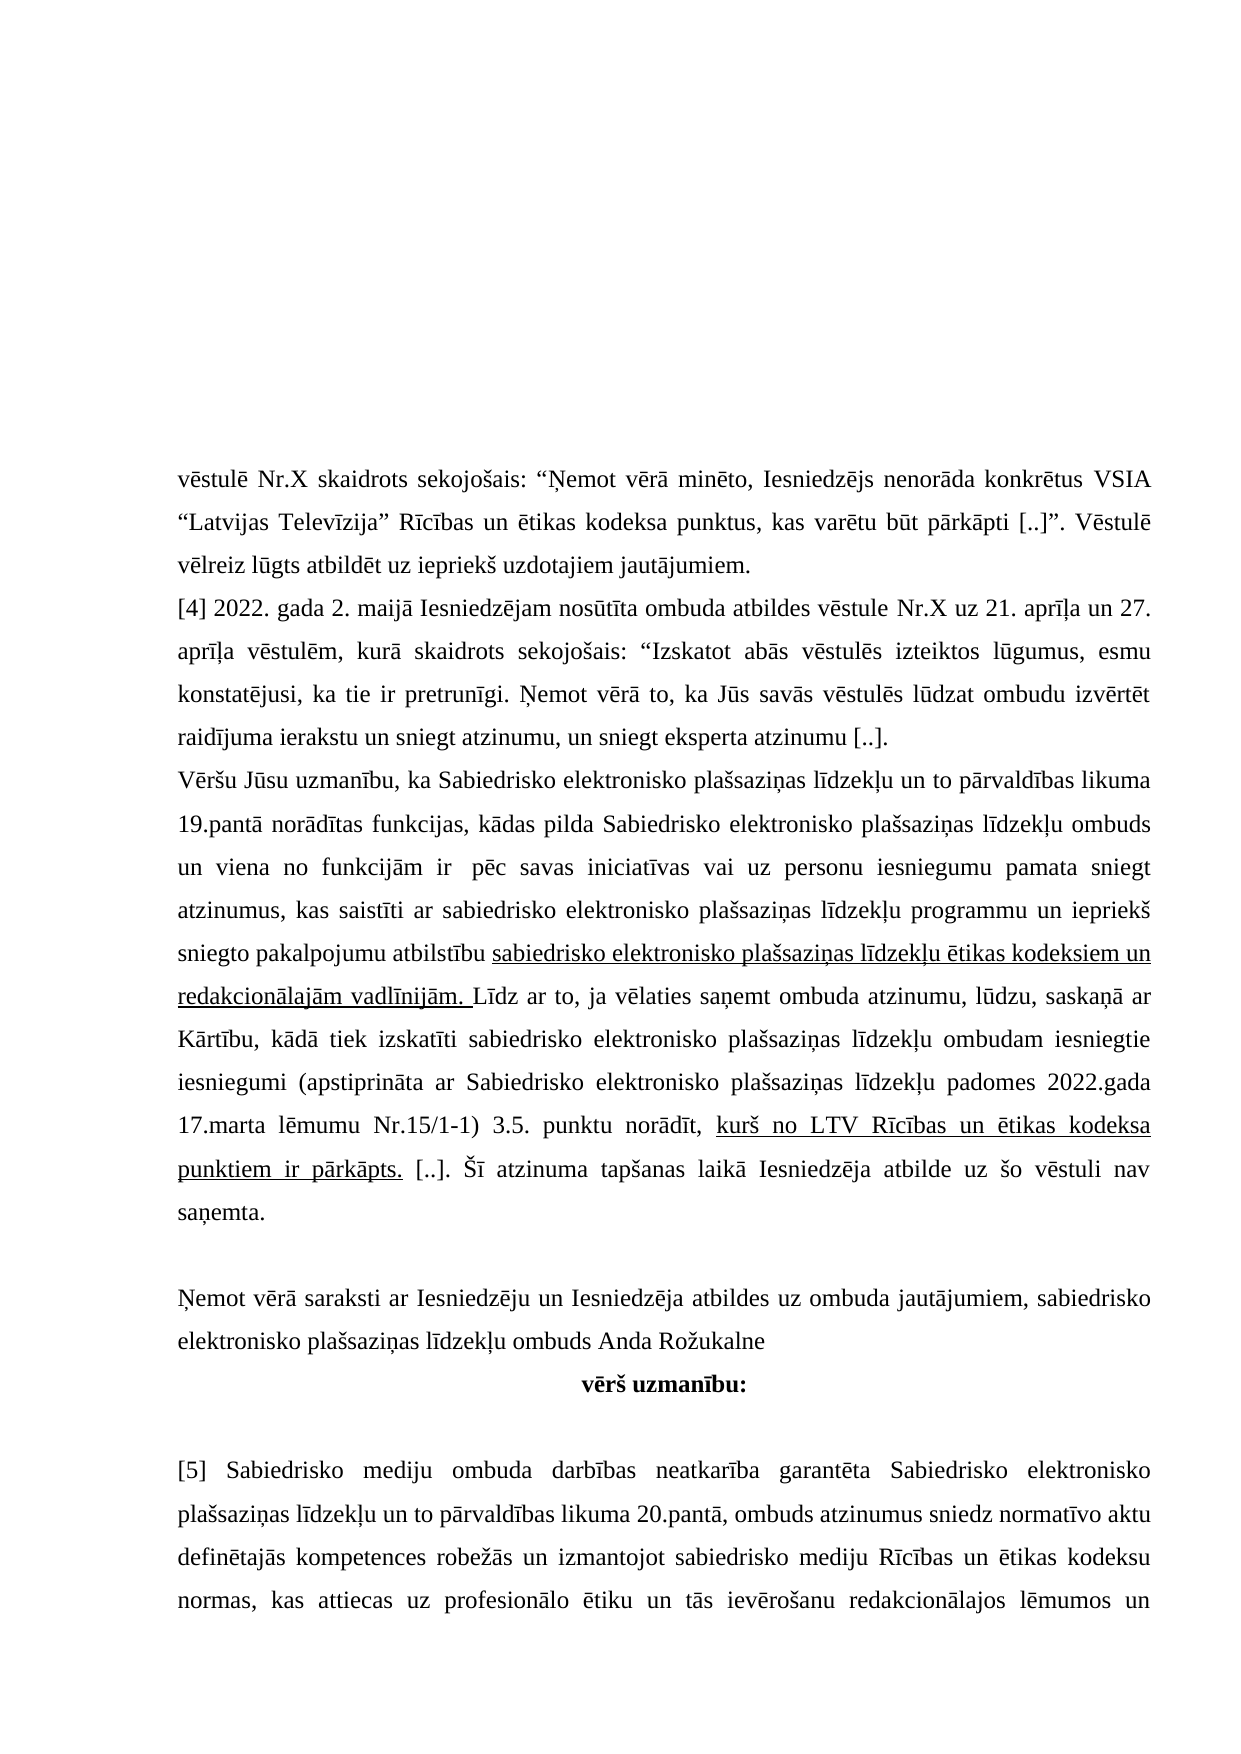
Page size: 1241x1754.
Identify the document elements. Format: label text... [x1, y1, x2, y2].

text vērš uzmanību: [177, 1369, 1152, 1398]
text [177, 1456, 1152, 1614]
text Vēršu Jūsu uzmanību, ka Sabiedrisko elektronisko plašsaziņas līdzekļu un to pārvaldības likuma 19.pantā norādītas funkcijas, kādas pilda Sabiedrisko elektronisko plašsaziņas līdzekļu ombuds un viena no funkcijām ir pēc savas iniciatīvas vai uz personu iesniegumu pamata sniegt atzinumus, kas saistīti ar sabiedrisko elektronisko plašsaziņas līdzekļu programmu un iepriekš sniegto pakalpojumu atbilstību sabiedrisko elektronisko plašsaziņas līdzekļu ētikas kodeksiem un redakcionālajām vadlīnijām. Līdz ar to, ja vēlaties saņemt ombuda atzinumu, lūdzu, saskaņā ar Kārtību, kādā tiek izskatīti sabiedrisko elektronisko plašsaziņas līdzekļu ombudam iesniegtie iesniegumi (apstiprināta ar Sabiedrisko elektronisko plašsaziņas līdzekļu padomes 2022.gada 17.marta lēmumu Nr.15/1-1) 3.5. punktu norādīt, kurš no LTV Rīcības un ētikas kodeksa punktiem ir pārkāpts. [..]. Šī atzinuma tapšanas laikā Iesniedzēja atbilde uz šo vēstuli nav saņemta. [177, 766, 1152, 1226]
text Ņemot vērā saraksti ar Iesniedzēju un Iesniedzēja atbildes uz ombuda jautājumiem, sabiedrisko elektronisko plašsaziņas līdzekļu ombuds Anda Rožukalne [177, 1283, 1152, 1355]
text [4] 2022. gada 2. maijā Iesniedzējam nosūtīta ombuda atbildes vēstule Nr.X uz 21. aprīļa un 27. aprīļa vēstulēm, kurā skaidrots sekojošais: “Izskatot abās vēstulēs izteiktos lūgumus, esmu konstatējusi, ka tie ir pretrunīgi. Ņemot vērā to, ka Jūs savās vēstulēs lūdzat ombudu izvērtēt raidījuma ierakstu un sniegt atzinumu, un sniegt eksperta atzinumu [..]. [177, 593, 1152, 751]
text Atbildot uz ombuda lūgumu precizēt LTV Rīcības un ētikas kodeksa pārkāpumus, Iesniedzēja vēstulē Nr.X skaidrots sekojošais: “Ņemot vērā minēto, Iesniedzējs nenorāda konkrētus VSIA “Latvijas Televīzija” Rīcības un ētikas kodeksa punktus, kas varētu būt pārkāpti [..]”. Vēstulē vēlreiz lūgts atbildēt uz iepriekš uzdotajiem jautājumiem. [177, 464, 1152, 579]
